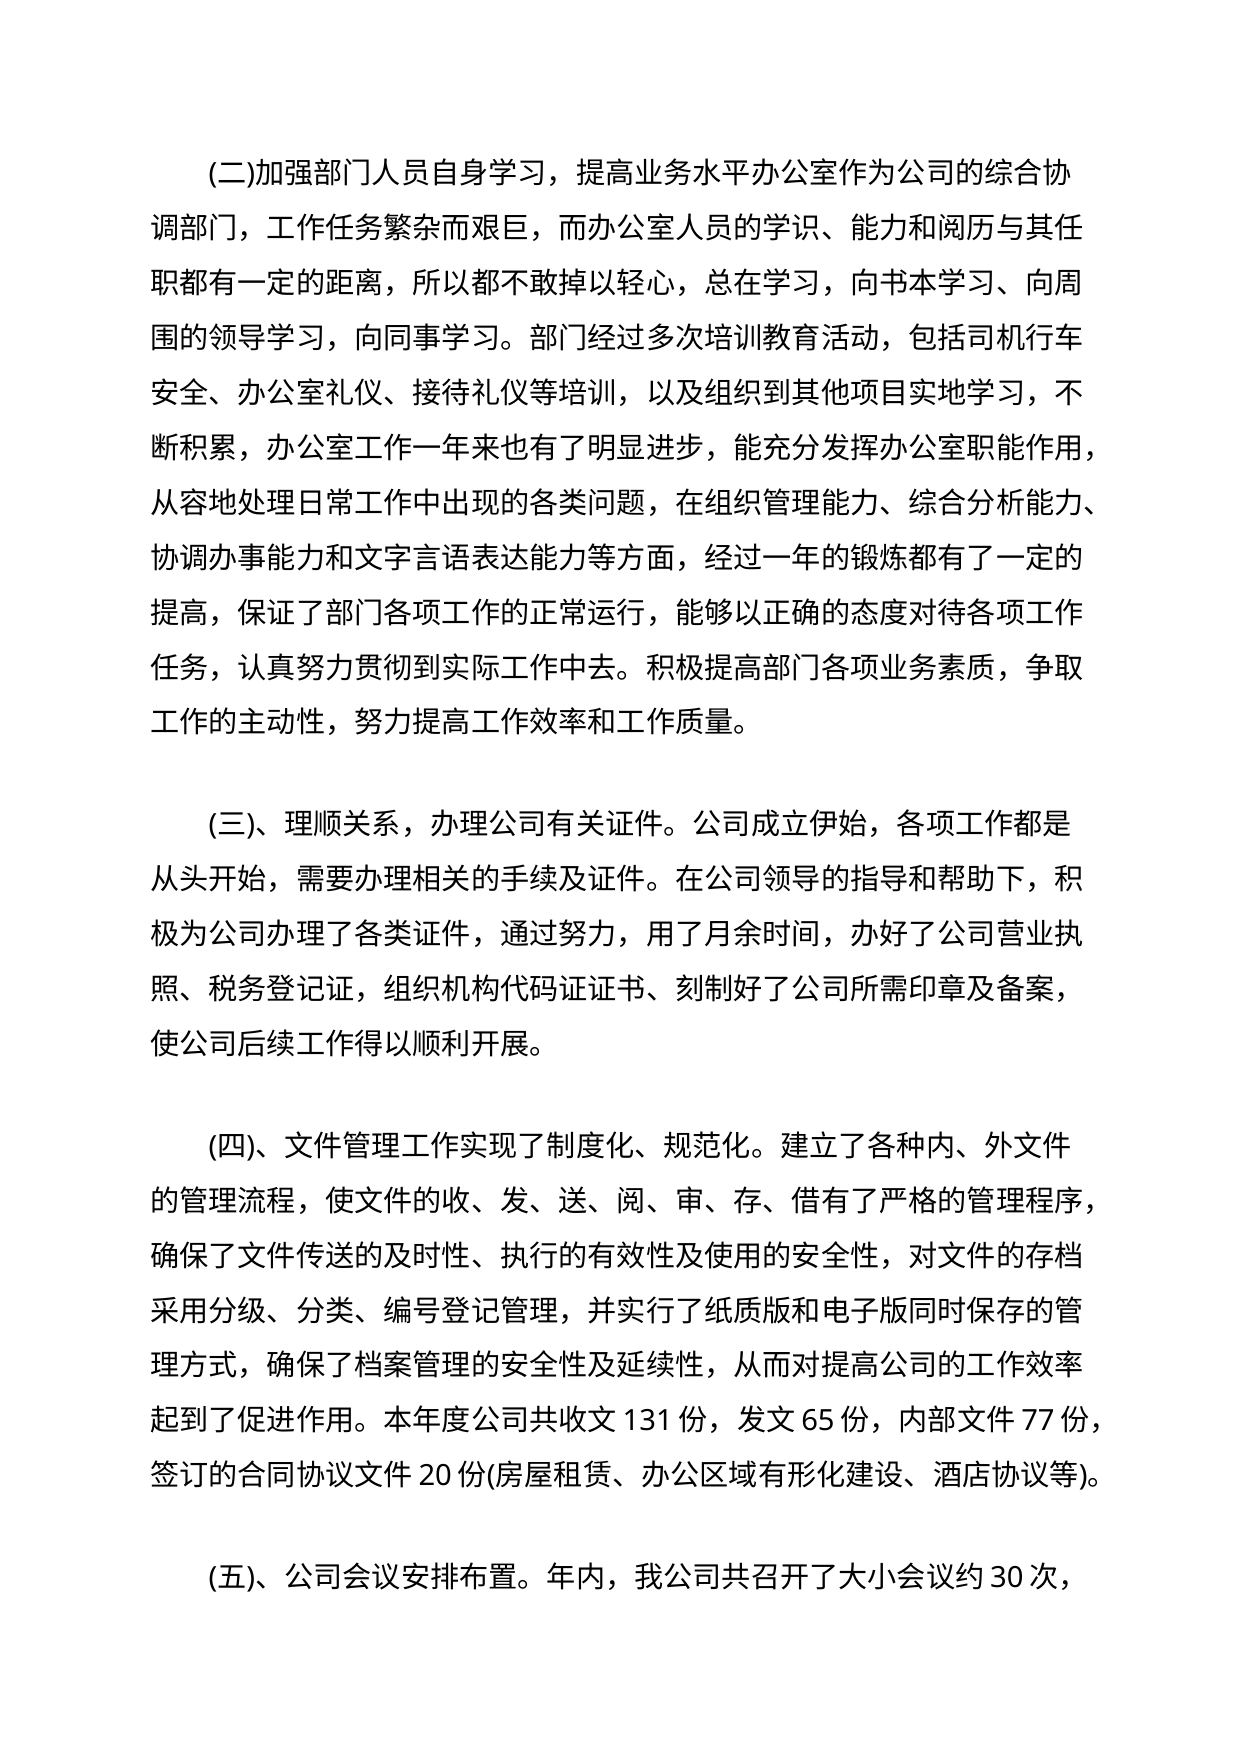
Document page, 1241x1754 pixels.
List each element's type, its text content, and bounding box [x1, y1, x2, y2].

text (四)、文件管理工作实现了制度化、规范化。建立了各种内、外文件的管理流程，使文件的收、发、送、阅、审、存、借有了严格的管理程序，确保了文件传送的及时性、执行的有效性及使用的安全性，对文件的存档采用分级、分类、编号登记管理，并实行了纸质版和电子版同时保存的管理方式，确保了档案管理的安全性及延续性，从而对提高公司的工作效率起到了促进作用。本年度公司共收文131份，发文65份，内部文件77份，签订的合同协议文件20份(房屋租赁、办公区域有形化建设、酒店协议等)。 [150, 1122, 1090, 1494]
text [150, 1554, 1090, 1596]
text (二)加强部门人员自身学习，提高业务水平办公室作为公司的综合协调部门，工作任务繁杂而艰巨，而办公室人员的学识、能力和阅历与其任职都有一定的距离，所以都不敢掉以轻心，总在学习，向书本学习、向周围的领导学习，向同事学习。部门经过多次培训教育活动，包括司机行车安全、办公室礼仪、接待礼仪等培训，以及组织到其他项目实地学习，不断积累，办公室工作一年来也有了明显进步，能充分发挥办公室职能作用，从容地处理日常工作中出现的各类问题，在组织管理能力、综合分析能力、协调办事能力和文字言语表达能力等方面，经过一年的锻炼都有了一定的提高，保证了部门各项工作的正常运行，能够以正确的态度对待各项工作任务，认真努力贯彻到实际工作中去。积极提高部门各项业务素质，争取工作的主动性，努力提高工作效率和工作质量。 [150, 150, 1090, 741]
text (三)、理顺关系，办理公司有关证件。公司成立伊始，各项工作都是从头开始，需要办理相关的手续及证件。在公司领导的指导和帮助下，积极为公司办理了各类证件，通过努力，用了月余时间，办好了公司营业执照、税务登记证，组织机构代码证证书、刻制好了公司所需印章及备案，使公司后续工作得以顺利开展。 [150, 801, 1090, 1063]
